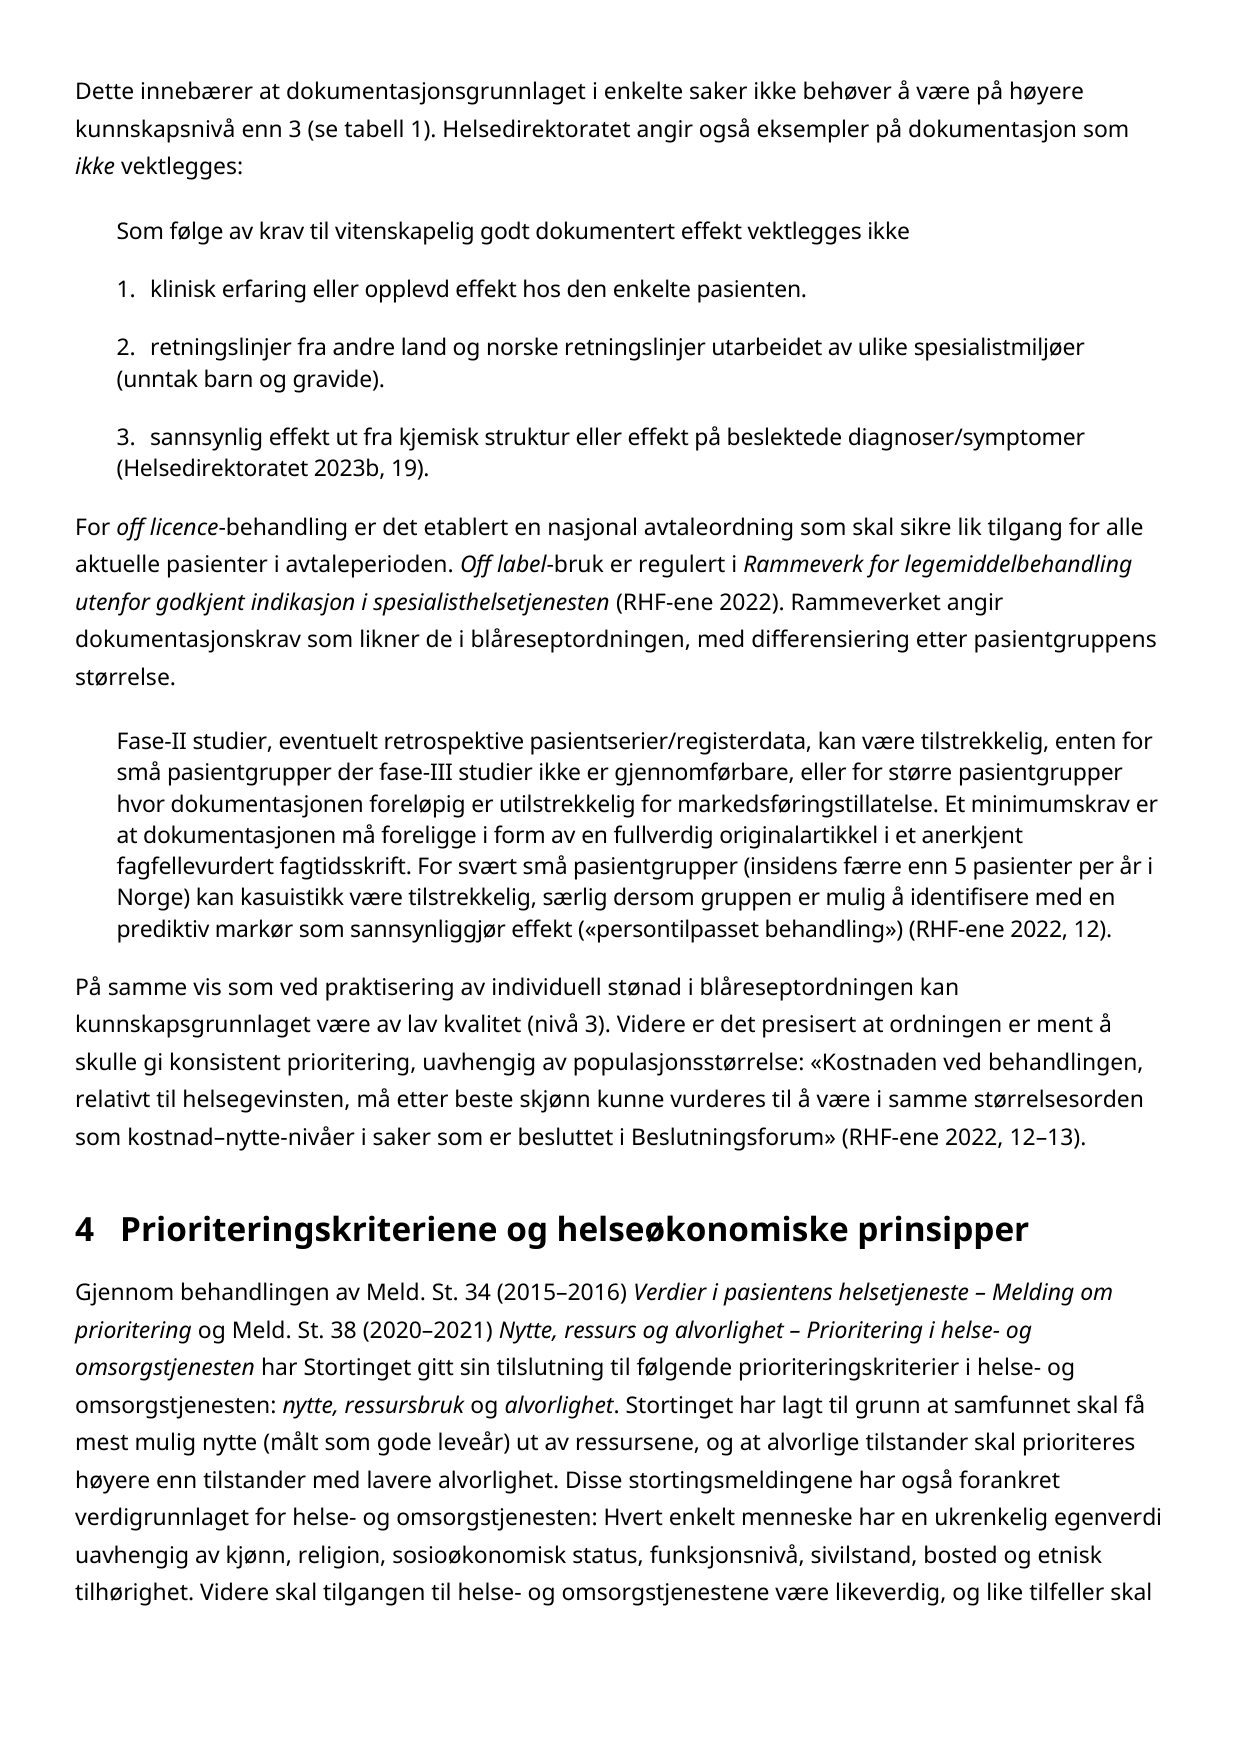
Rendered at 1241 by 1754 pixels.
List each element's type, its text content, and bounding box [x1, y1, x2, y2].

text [75, 1276, 1165, 1607]
subtitle Prioriteringskriteriene og helseøkonomiske prinsipper [75, 1206, 1165, 1252]
text 3. sannsynlig effekt ut fra kjemisk struktur eller effekt på beslektede diagnoser/symptomer (Helsedirektoratet 2023b, 19). [116, 421, 1165, 483]
text 2. retningslinjer fra andre land og norske retningslinjer utarbeidet av ulike spesialistmiljøer (unntak barn og gravide). [116, 331, 1165, 394]
text Som følge av krav til vitenskapelig godt dokumentert effekt vektlegges ikke [116, 214, 1165, 246]
text Dette innebærer at dokumentasjonsgrunnlaget i enkelte saker ikke behøver å være på høyere kunnskapsnivå enn 3 (se tabell 1). Helsedirektoratet angir også eksempler på dokumentasjon som ikke vektlegges: [75, 75, 1165, 181]
text 1. klinisk erfaring eller opplevd effekt hos den enkelte pasienten. [116, 273, 1165, 304]
text Fase-II studier, eventuelt retrospektive pasientserier/registerdata, kan være tilstrekkelig, enten for små pasientgrupper der fase-III studier ikke er gjennomførbare, eller for større pasientgrupper hvor dokumentasjonen foreløpig er utilstrekkelig for markedsføringstillatelse. Et minimumskrav er at dokumentasjonen må foreligge i form av en fullverdig originalartikkel i et anerkjent fagfellevurdert fagtidsskrift. For svært små pasientgrupper (insidens færre enn 5 pasienter per år i Norge) kan kasuistikk være tilstrekkelig, særlig dersom gruppen er mulig å identifisere med en prediktiv markør som sannsynliggjør effekt («persontilpasset behandling») (RHF-ene 2022, 12). [116, 725, 1165, 944]
text For off licence-behandling er det etablert en nasjonal avtaleordning som skal sikre lik tilgang for alle aktuelle pasienter i avtaleperioden. Off label-bruk er regulert i Rammeverk for legemiddelbehandling utenfor godkjent indikasjon i spesialisthelsetjenesten (RHF-ene 2022). Rammeverket angir dokumentasjonskrav som likner de i blåreseptordningen, med differensiering etter pasientgruppens størrelse. [75, 510, 1165, 692]
text På samme vis som ved praktisering av individuell stønad i blåreseptordningen kan kunnskapsgrunnlaget være av lav kvalitet (nivå 3). Videre er det presisert at ordningen er ment å skulle gi konsistent prioritering, uavhengig av populasjonsstørrelse: «Kostnaden ved behandlingen, relativt til helsegevinsten, må etter beste skjønn kunne vurderes til å være i samme størrelsesorden som kostnad–nytte-nivåer i saker som er besluttet i Beslutningsforum» (RHF-ene 2022, 12–13). [75, 971, 1165, 1152]
